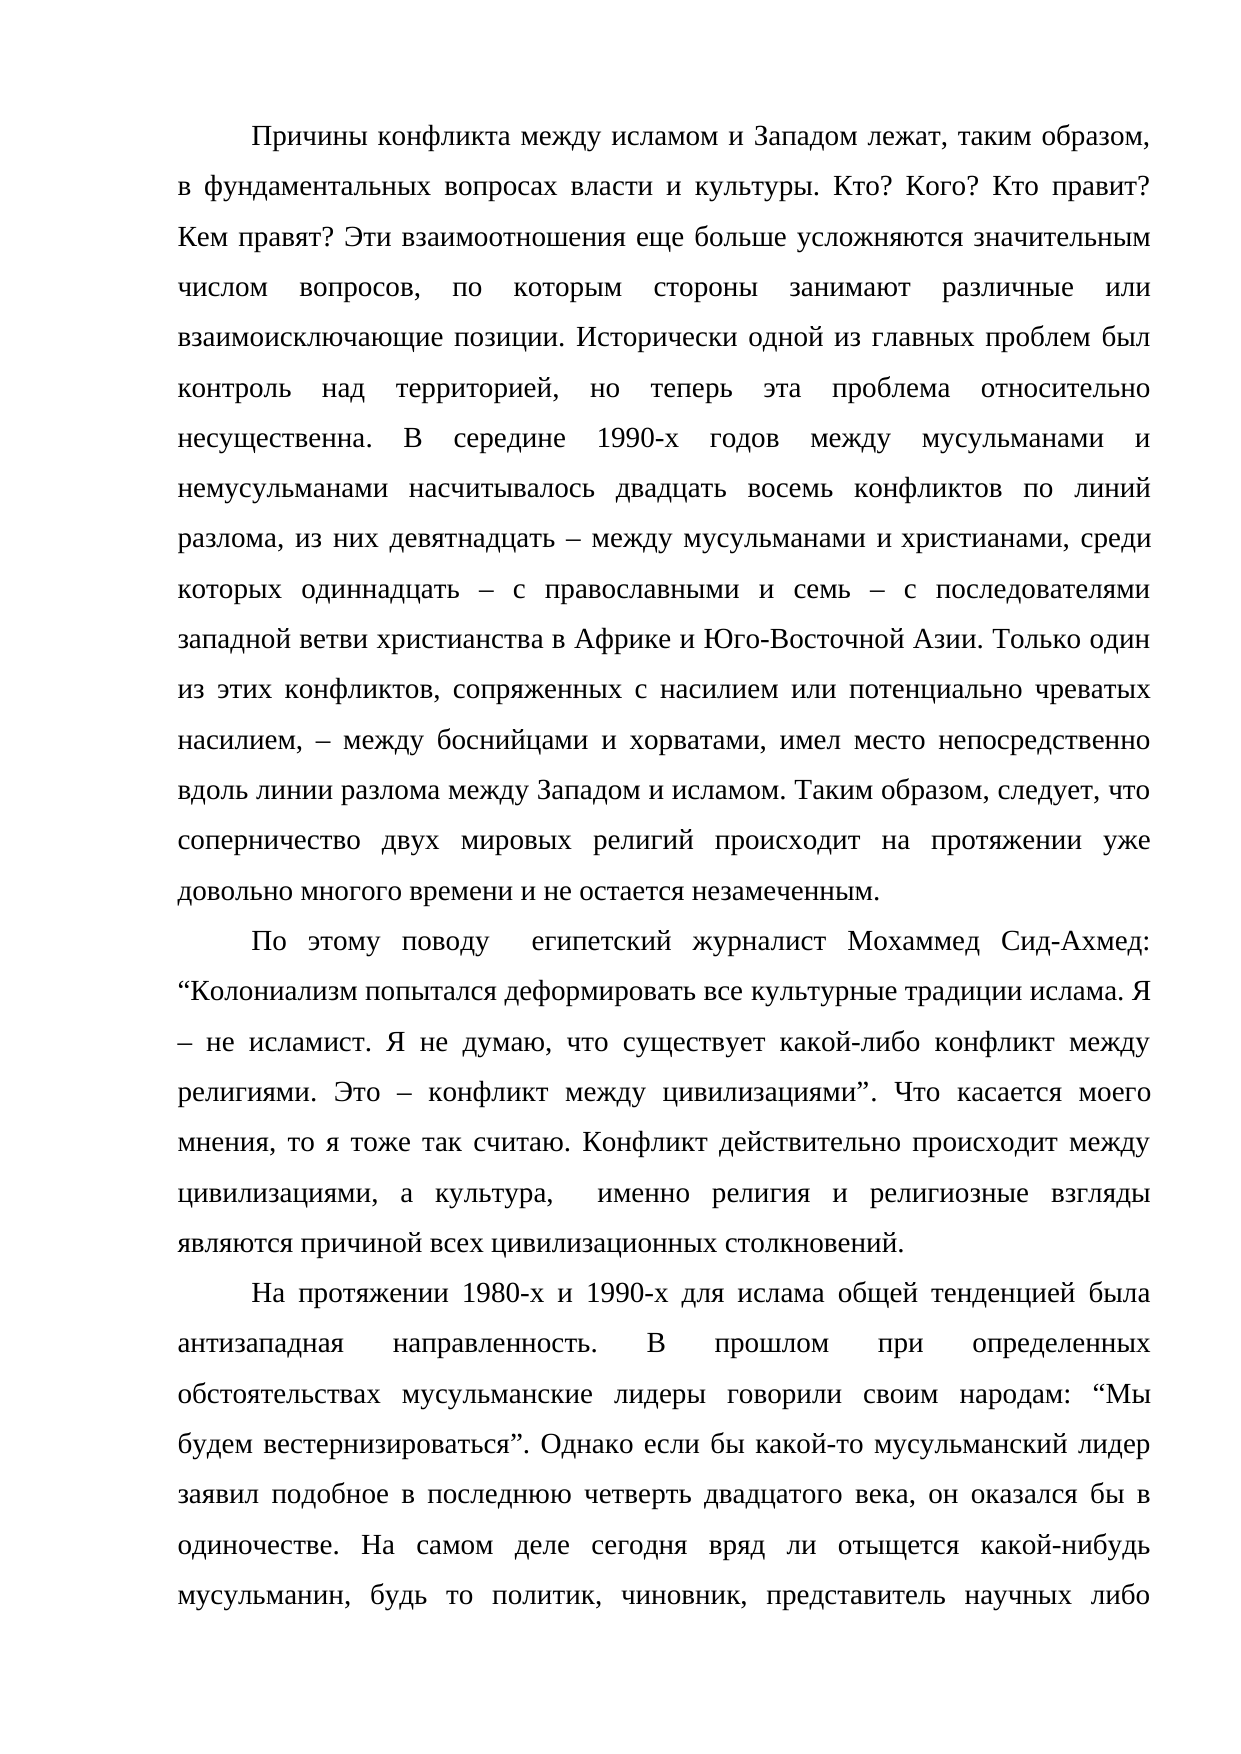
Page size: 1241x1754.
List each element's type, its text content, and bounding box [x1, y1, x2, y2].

text Причины конфликта между исламом и Западом лежат, таким образом, в фундаментальных вопросах власти и культуры. Кто? Кого? Кто правит? Кем правят? Эти взаимоотношения еще больше усложняются значительным числом вопросов, по которым стороны занимают различные или взаимоисключающие позиции. Исторически одной из главных проблем был контроль над территорией, но теперь эта проблема относительно несущественна. В середине 1990-х годов между мусульманами и немусульманами насчитывалось двадцать восемь конфликтов по линий разлома, из них девятнадцать – между мусульманами и христианами, среди которых одиннадцать – с православными и семь – с последователями западной ветви христианства в Африке и Юго-Восточной Азии. Только один из этих конфликтов, сопряженных с насилием или потенциально чреватых насилием, – между боснийцами и хорватами, имел место непосредственно вдоль линии разлома между Западом и исламом. Таким образом, следует, что соперничество двух мировых религий происходит на протяжении уже довольно многого времени и не остается незамеченным. [177, 118, 1152, 906]
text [177, 1275, 1152, 1611]
text По этому поводу египетский журналист Мохаммед Сид-Ахмед: “Колониализм попытался деформировать все культурные традиции ислама. Я – не исламист. Я не думаю, что существует какой-либо конфликт между религиями. Это – конфликт между цивилизациями”. Что касается моего мнения, то я тоже так считаю. Конфликт действительно происходит между цивилизациями, а культура, именно религия и религиозные взгляды являются причиной всех цивилизационных столкновений. [177, 923, 1152, 1258]
